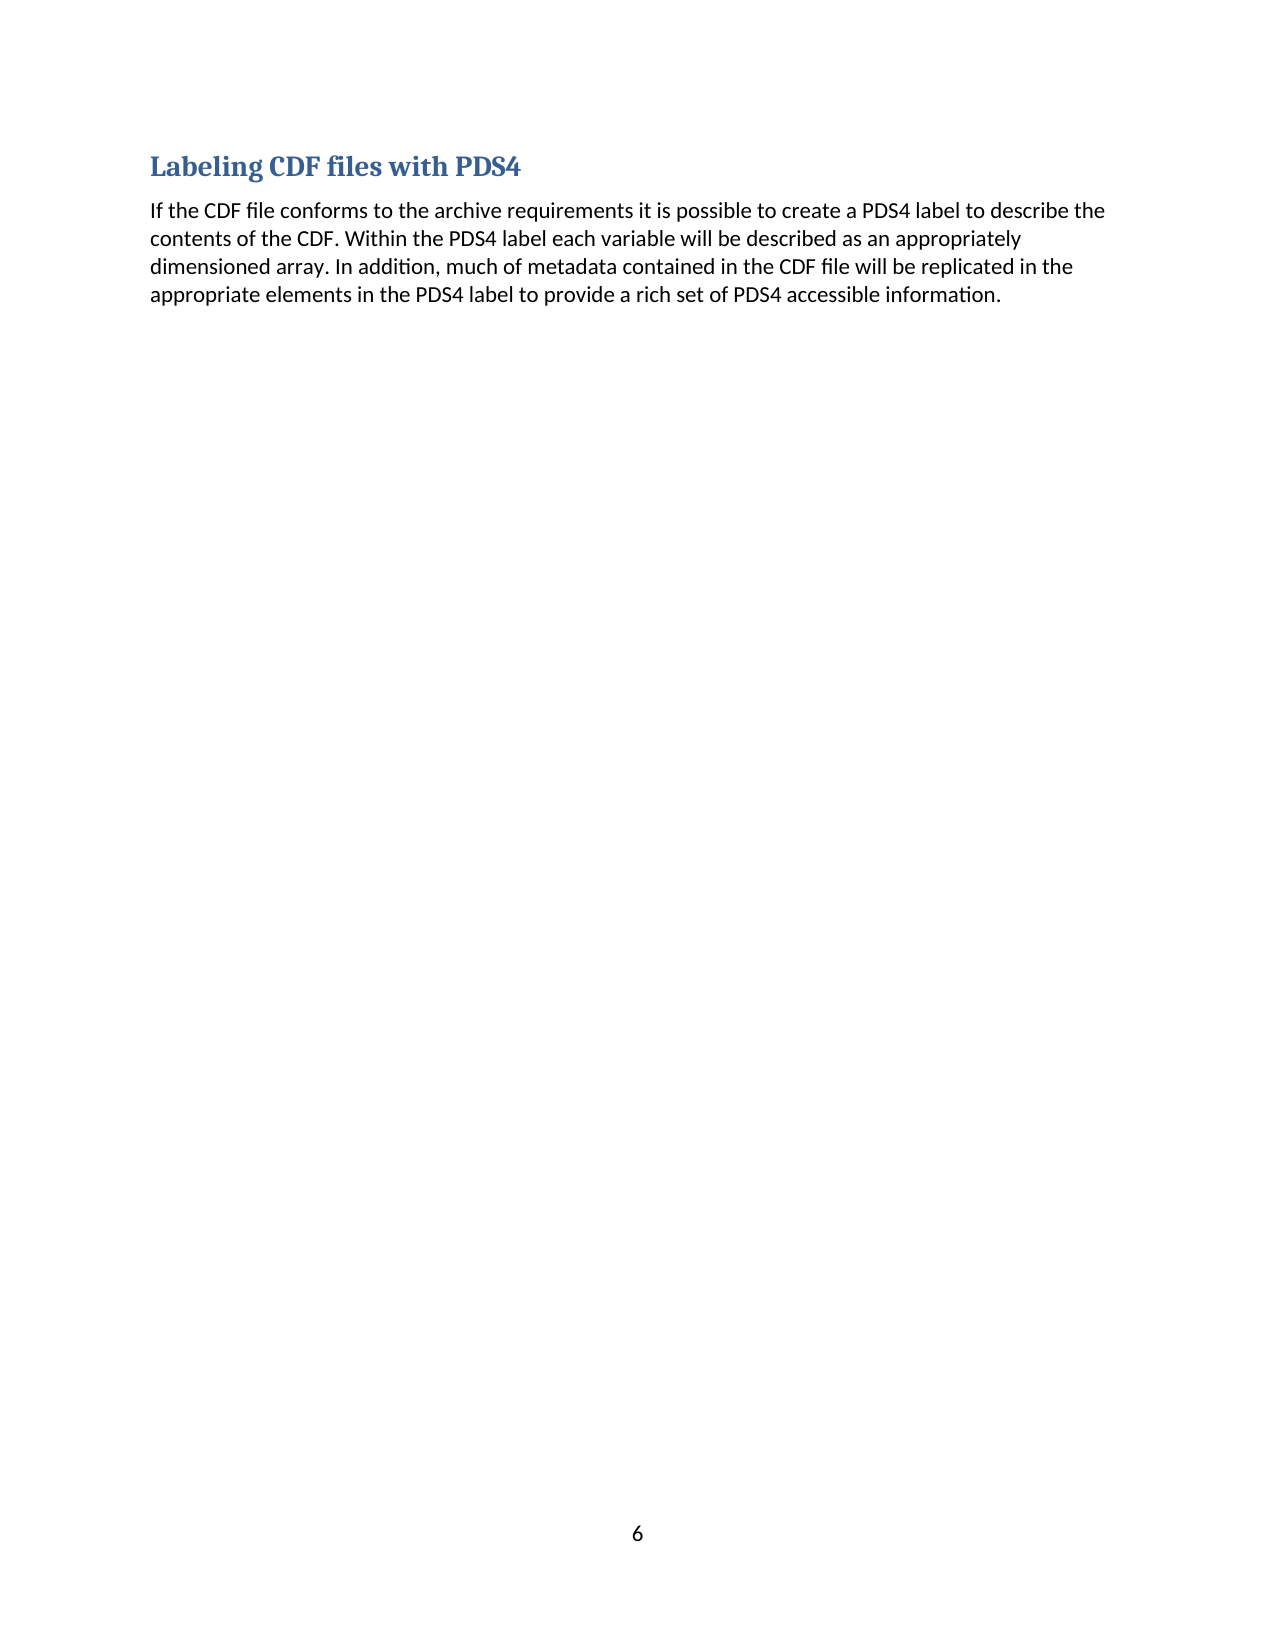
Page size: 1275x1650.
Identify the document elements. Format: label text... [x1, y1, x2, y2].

text If the CDF file conforms to the archive requirements it is possible to create a PDS4 label to describe the contents of the CDF. Within the PDS4 label each variable will be described as an appropriately dimensioned array. In addition, much of metadata contained in the CDF file will be replicated in the appropriate elements in the PDS4 label to provide a rich set of PDS4 accessible information. [150, 196, 1125, 308]
subtitle Labeling CDF files with PDS4 [150, 150, 1125, 183]
